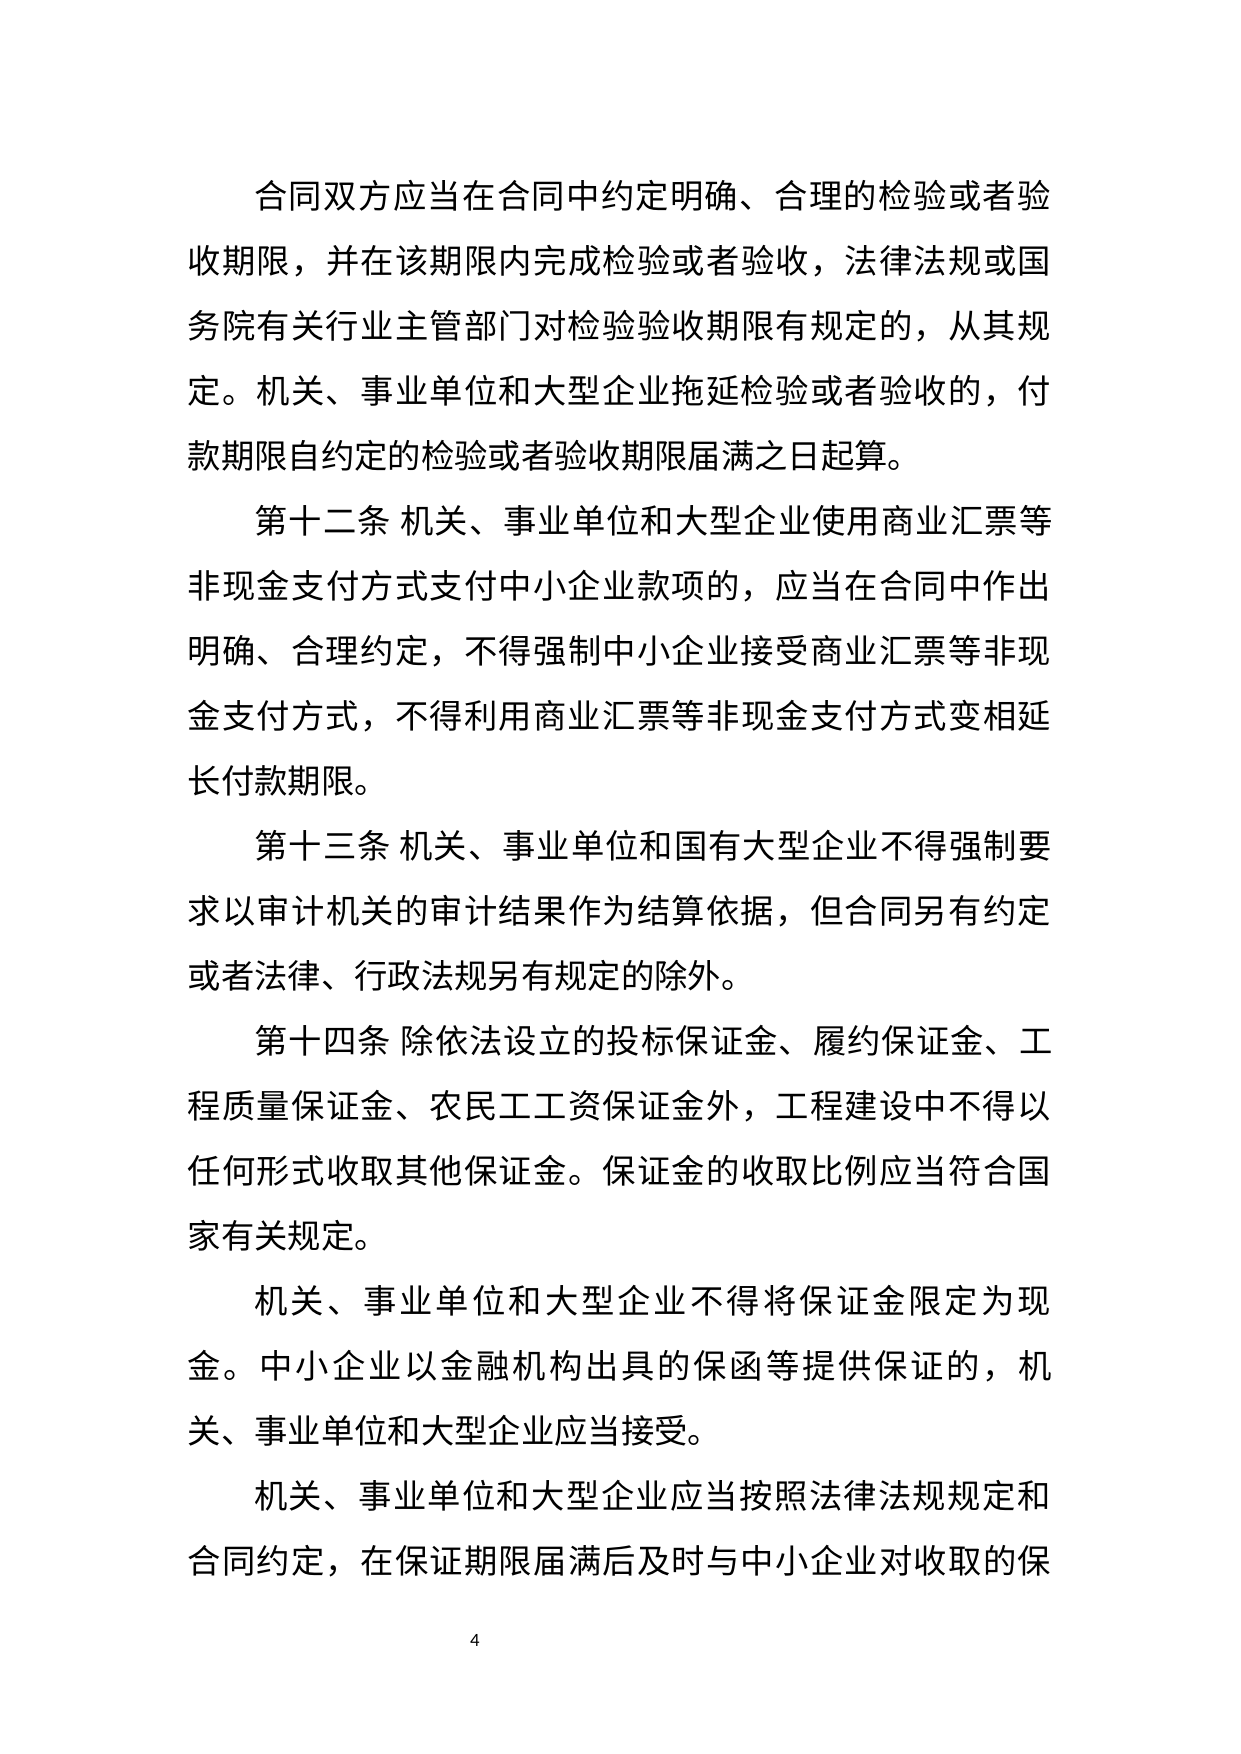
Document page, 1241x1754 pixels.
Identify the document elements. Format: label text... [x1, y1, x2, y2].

text 第十四条 除依法设立的投标保证金、履约保证金、工程质量保证金、农民工工资保证金外，工程建设中不得以任何形式收取其他保证金。保证金的收取比例应当符合国家有关规定。 [187, 1007, 1053, 1267]
text 第十二条 机关、事业单位和大型企业使用商业汇票等非现金支付方式支付中小企业款项的，应当在合同中作出明确、合理约定，不得强制中小企业接受商业汇票等非现金支付方式，不得利用商业汇票等非现金支付方式变相延长付款期限。 [187, 487, 1053, 812]
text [187, 1462, 1053, 1592]
text 合同双方应当在合同中约定明确、合理的检验或者验收期限，并在该期限内完成检验或者验收，法律法规或国务院有关行业主管部门对检验验收期限有规定的，从其规定。机关、事业单位和大型企业拖延检验或者验收的，付款期限自约定的检验或者验收期限届满之日起算。 [187, 162, 1053, 487]
text 第十三条 机关、事业单位和国有大型企业不得强制要求以审计机关的审计结果作为结算依据，但合同另有约定或者法律、行政法规另有规定的除外。 [187, 812, 1053, 1007]
text 机关、事业单位和大型企业不得将保证金限定为现金。中小企业以金融机构出具的保函等提供保证的，机关、事业单位和大型企业应当接受。 [187, 1267, 1053, 1462]
